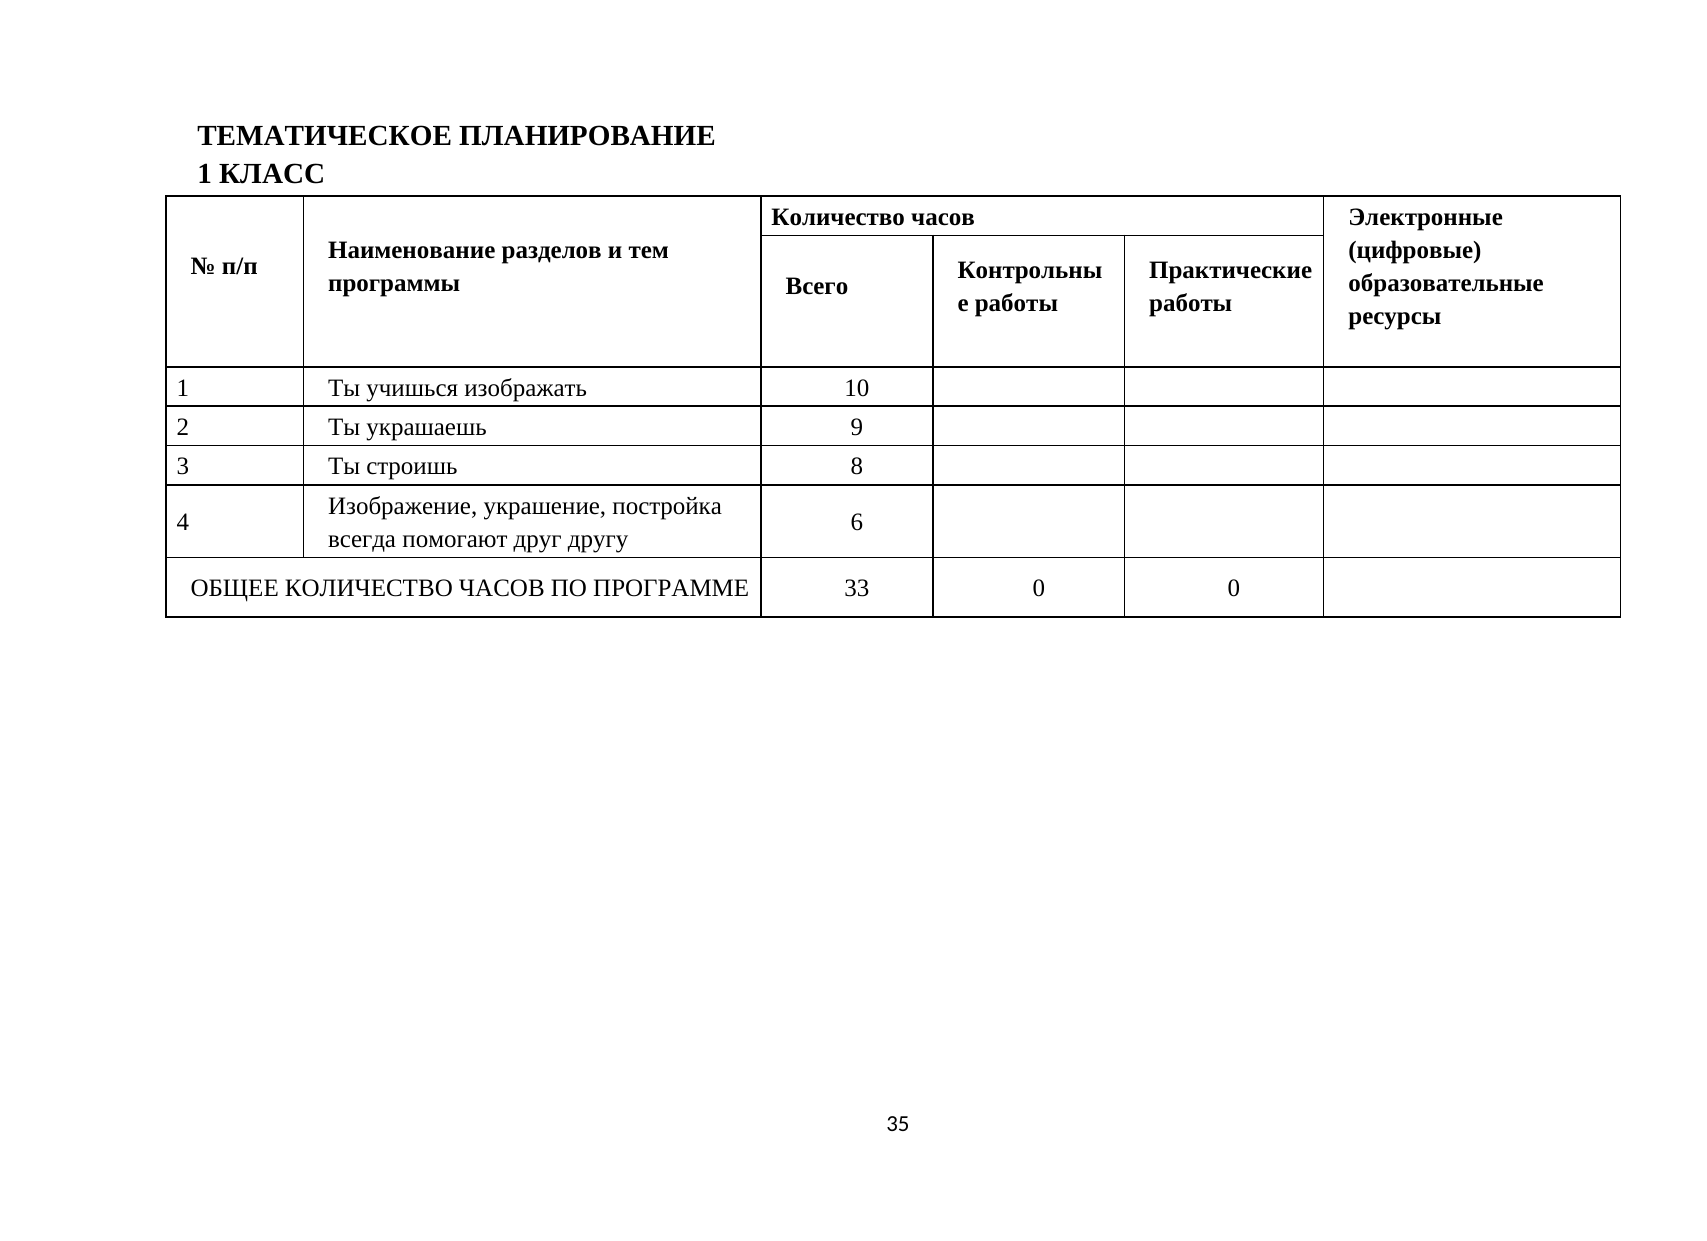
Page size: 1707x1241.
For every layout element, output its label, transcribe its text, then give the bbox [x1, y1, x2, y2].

table_cell 0 [1125, 558, 1323, 616]
table_cell 33 [762, 558, 932, 616]
table_cell [1125, 486, 1323, 556]
table_cell [1324, 446, 1620, 484]
table_header Электронные (цифровые) образовательные ресурсы [1324, 197, 1620, 366]
table_cell [1125, 407, 1323, 445]
table_cell 9 [762, 407, 932, 445]
table_cell [1324, 407, 1620, 445]
table_header Наименование разделов и тем программы [304, 197, 760, 366]
table_cell 10 [762, 368, 932, 405]
table_cell [1125, 368, 1323, 405]
table_cell [1324, 368, 1620, 405]
table_cell [934, 368, 1124, 405]
table_cell 6 [762, 486, 932, 556]
table_cell 8 [762, 446, 932, 484]
table_header № п/п [167, 197, 303, 366]
table_cell [934, 407, 1124, 445]
table_cell Ты украшаешь [304, 407, 760, 445]
table_cell [1324, 558, 1620, 616]
table_cell 3 [167, 446, 303, 484]
table_cell Всего [762, 236, 932, 366]
table_cell Ты учишься изображать [304, 368, 760, 405]
table_cell Ты строишь [304, 446, 760, 484]
text ТЕМАТИЧЕСКОЕ ПЛАНИРОВАНИЕ [190, 118, 1618, 152]
table_cell [1125, 446, 1323, 484]
table_cell Практические работы [1125, 236, 1323, 366]
table_cell ОБЩЕЕ КОЛИЧЕСТВО ЧАСОВ ПО ПРОГРАММЕ [167, 558, 760, 616]
table_header Количество часов [762, 197, 1323, 234]
table_cell 1 [167, 368, 303, 405]
text 1 КЛАСС [190, 157, 1618, 190]
table_cell 4 [167, 486, 303, 556]
table_cell Изображение, украшение, постройка всегда помогают друг другу [304, 486, 760, 556]
table_cell [934, 486, 1124, 556]
table_cell 2 [167, 407, 303, 445]
table_cell [1324, 486, 1620, 556]
table_cell [934, 446, 1124, 484]
table_cell Контрольные работы [934, 236, 1124, 366]
table_cell 0 [934, 558, 1124, 616]
